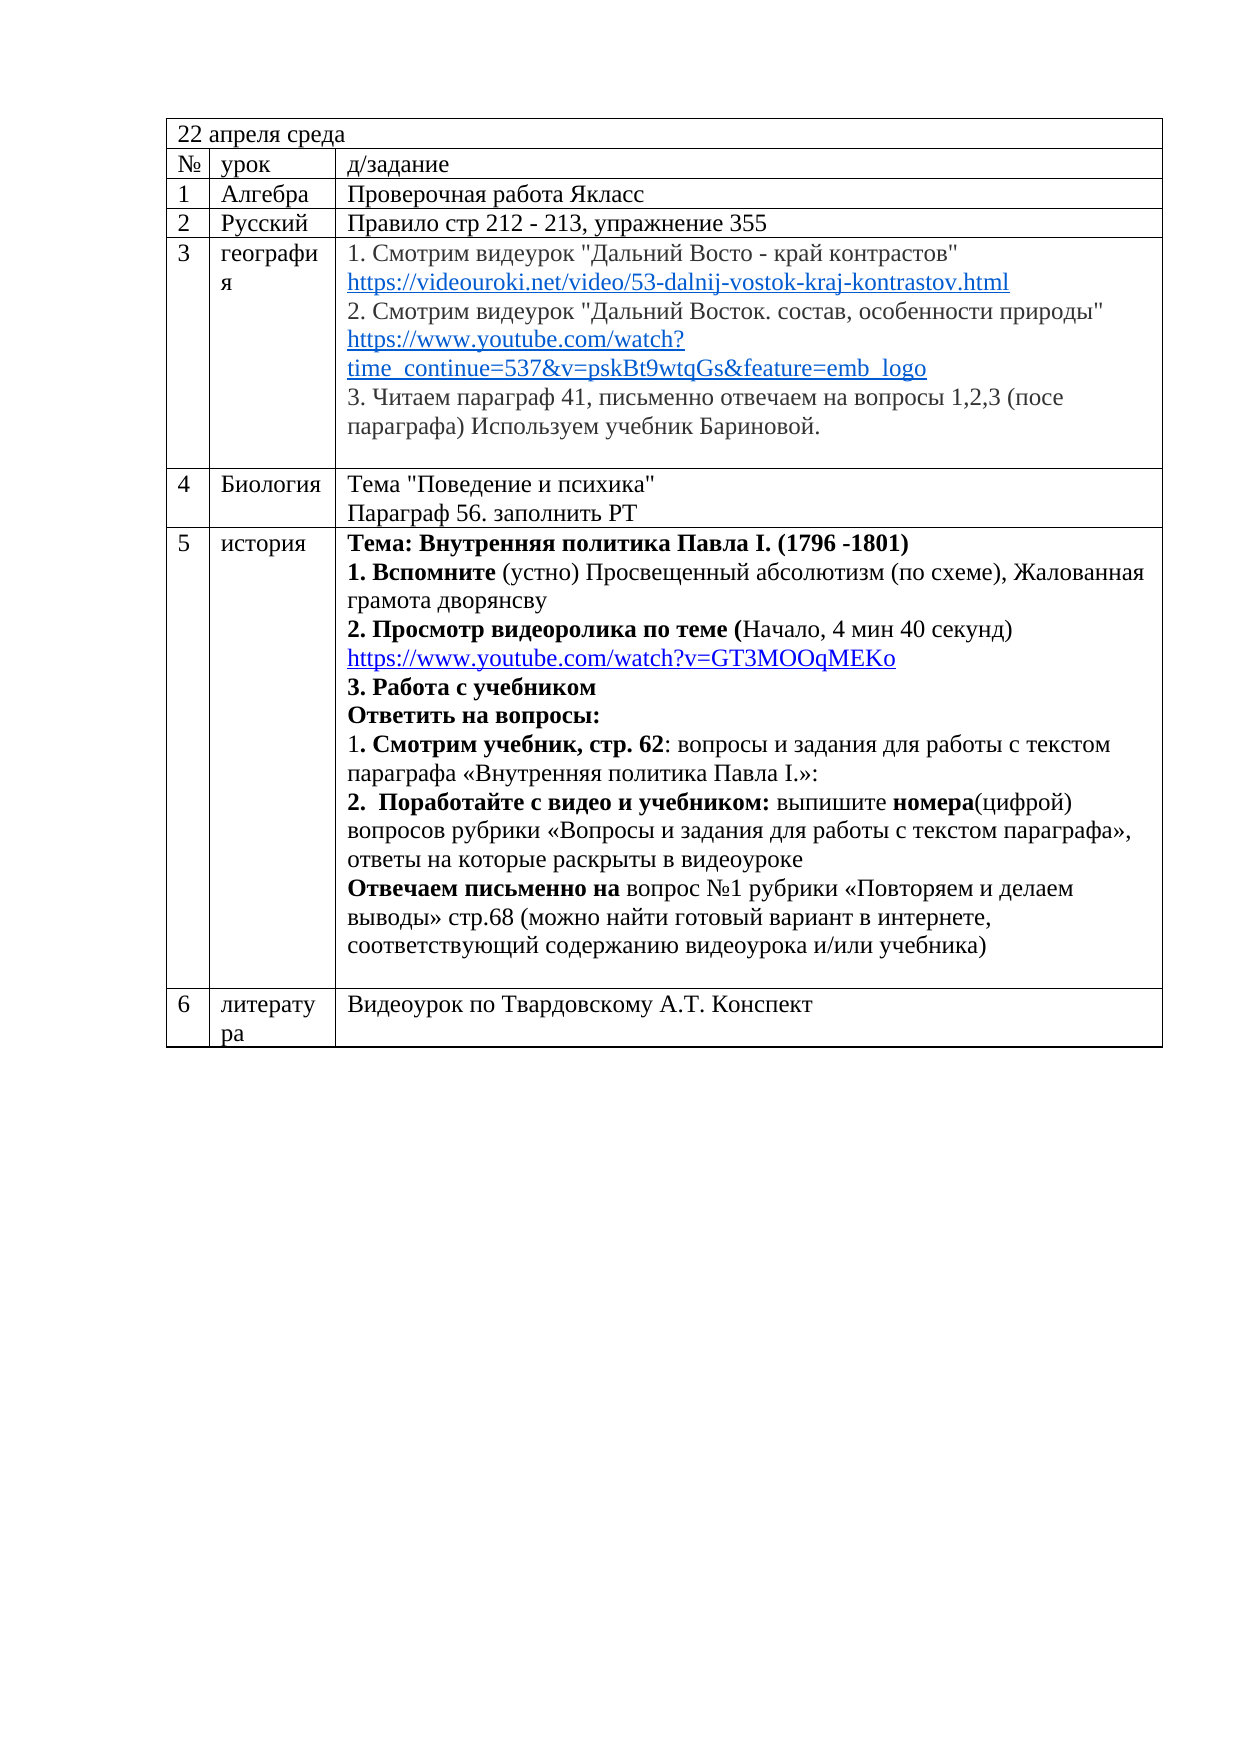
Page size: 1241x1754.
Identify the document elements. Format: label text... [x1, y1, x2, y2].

table_cell д/задание [336, 149, 1162, 178]
table_cell литература [210, 989, 335, 1046]
table_cell Правило стр 212 - 213, упражнение 355 [336, 209, 1162, 237]
table_cell 5 [167, 528, 209, 988]
table_cell 1. Смотрим видеурок "Дальний Восто - край контрастов" https://videouroki.net/video/53-dalnij-vostok-kraj-kontrastov.html 2. Смотрим видеурок "Дальний Восток. состав, особенности природы" https://www.youtube.com/watch?time_continue=537&v=pskBt9wtqGs&feature=emb_logo 3. Читаем параграф 41, письменно отвечаем на вопросы 1,2,3 (посе параграфа) Используем учебник Бариновой. [336, 238, 1162, 468]
table_cell 1 [167, 179, 209, 207]
table_cell Биология [210, 469, 335, 527]
table_cell Видеоурок по Твардовскому А.Т. Конспект [336, 989, 1162, 1046]
table_header 22 апреля среда [167, 119, 1162, 148]
table_cell Русский [210, 209, 335, 237]
table_cell география [210, 238, 335, 468]
table_cell история [210, 528, 335, 988]
table_cell 6 [167, 989, 209, 1046]
table_cell 3 [167, 238, 209, 468]
table_cell Тема: Внутренняя политика Павла I. (1796 -1801) 1. Вспомните (устно) Просвещенный абсолютизм (по схеме), Жалованная грамота дворянсву 2. Просмотр видеоролика по теме (Начало, 4 мин 40 секунд) https://www.youtube.com/watch?v=GT3MOOqMEKo 3. Работа с учебником Ответить на вопросы: 1. Смотрим учебник, стр. 62: вопросы и задания для работы с текстом параграфа «Внутренняя политика Павла I.»: 2. Поработайте с видео и учебником: выпишите номера(цифрой) вопросов рубрики «Вопросы и задания для работы с текстом параграфа», ответы на которые раскрыты в видеоуроке Отвечаем письменно на вопрос №1 рубрики «Повторяем и делаем выводы» стр.68 (можно найти готовый вариант в интернете, соответствующий содержанию видеоурока и/или учебника) [336, 528, 1162, 988]
table_cell 4 [167, 469, 209, 527]
table_cell № [167, 149, 209, 178]
table_cell 2 [167, 209, 209, 237]
table_cell урок [210, 149, 335, 178]
table_cell Проверочная работа Якласс [336, 179, 1162, 207]
table_cell Алгебра [210, 179, 335, 207]
table_cell Тема "Поведение и психика" Параграф 56. заполнить РТ [336, 469, 1162, 527]
